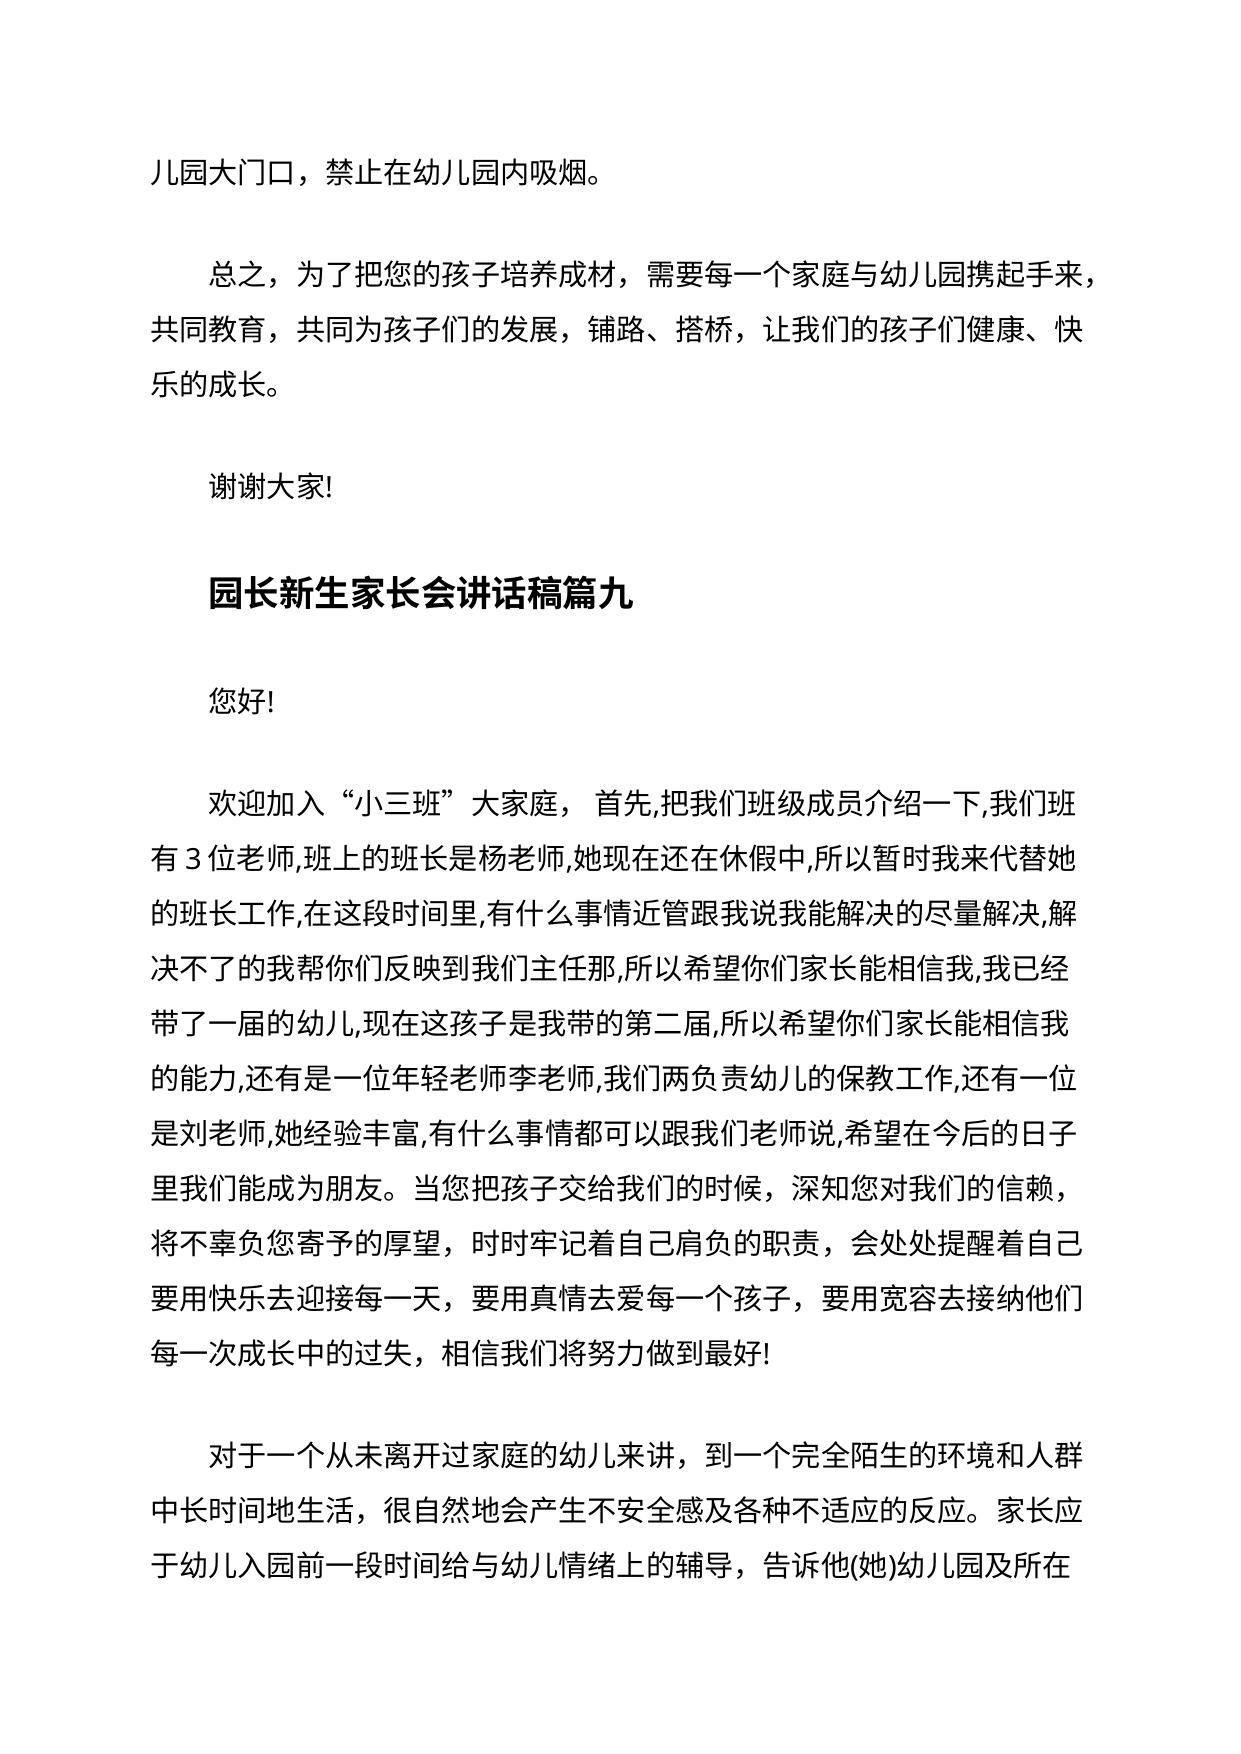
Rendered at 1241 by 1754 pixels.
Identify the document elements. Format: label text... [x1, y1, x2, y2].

text 园长新生家长会讲话稿篇九 [150, 565, 1090, 617]
text 总之，为了把您的孩子培养成材，需要每一个家庭与幼儿园携起手来，共同教育，共同为孩子们的发展，铺路、搭桥，让我们的孩子们健康、快乐的成长。 [150, 252, 1090, 404]
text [150, 1432, 1090, 1584]
text 欢迎加入“小三班”大家庭， 首先,把我们班级成员介绍一下,我们班有3位老师,班上的班长是杨老师,她现在还在休假中,所以暂时我来代替她的班长工作,在这段时间里,有什么事情近管跟我说我能解决的尽量解决,解决不了的我帮你们反映到我们主任那,所以希望你们家长能相信我,我已经带了一届的幼儿,现在这孩子是我带的第二届,所以希望你们家长能相信我的能力,还有是一位年轻老师李老师,我们两负责幼儿的保教工作,还有一位是刘老师,她经验丰富,有什么事情都可以跟我们老师说,希望在今后的日子里我们能成为朋友。当您把孩子交给我们的时候，深知您对我们的信赖，将不辜负您寄予的厚望，时时牢记着自己肩负的职责，会处处提醒着自己要用快乐去迎接每一天，要用真情去爱每一个孩子，要用宽容去接纳他们每一次成长中的过失，相信我们将努力做到最好! [150, 781, 1090, 1373]
text 谢谢大家! [150, 463, 1090, 506]
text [150, 150, 1090, 192]
text 您好! [150, 679, 1090, 721]
